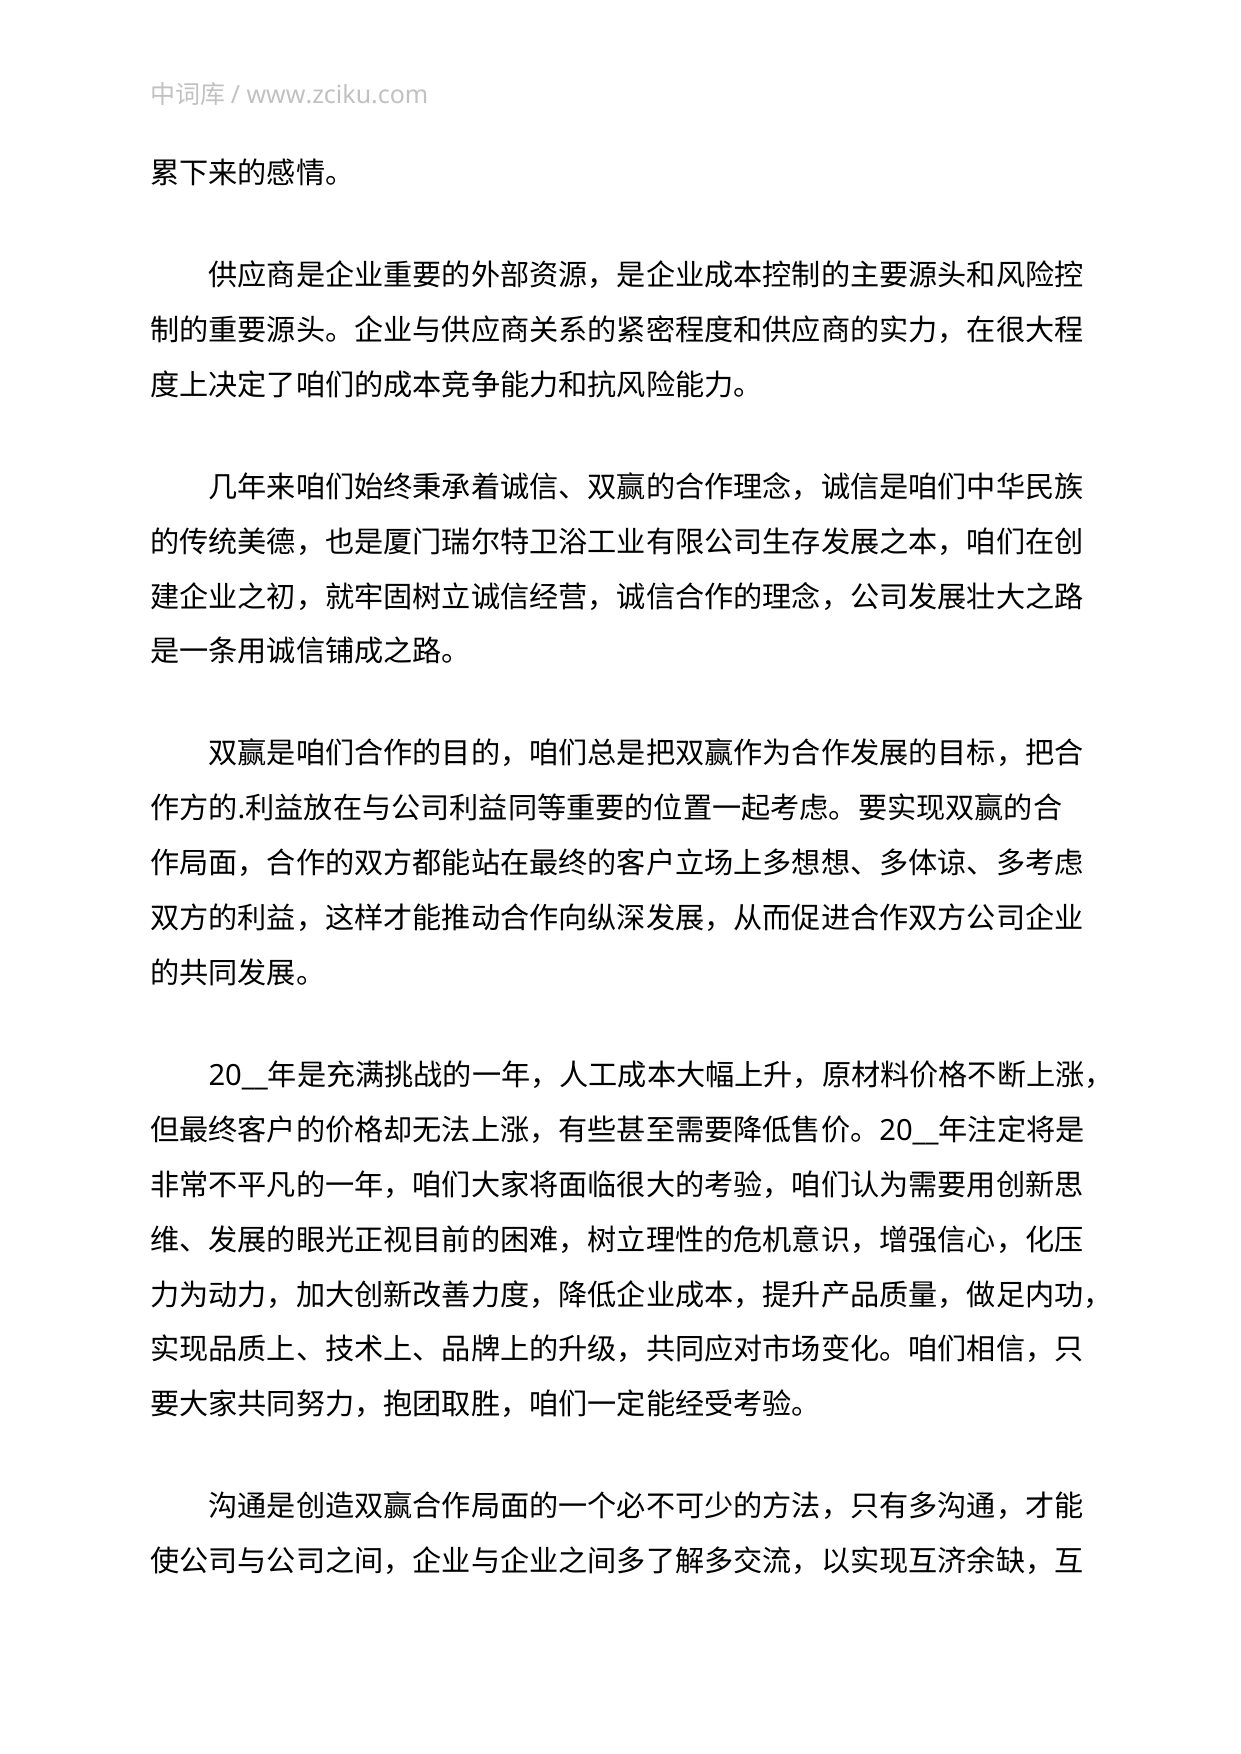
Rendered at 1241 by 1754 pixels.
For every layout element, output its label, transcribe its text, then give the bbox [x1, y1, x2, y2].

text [150, 1483, 1090, 1580]
text 20__年是充满挑战的一年，人工成本大幅上升，原材料价格不断上涨，但最终客户的价格却无法上涨，有些甚至需要降低售价。20__年注定将是非常不平凡的一年，咱们大家将面临很大的考验，咱们认为需要用创新思维、发展的眼光正视目前的困难，树立理性的危机意识，增强信心，化压力为动力，加大创新改善力度，降低企业成本，提升产品质量，做足内功，实现品质上、技术上、品牌上的升级，共同应对市场变化。咱们相信，只要大家共同努力，抱团取胜，咱们一定能经受考验。 [150, 1051, 1090, 1423]
text 双赢是咱们合作的目的，咱们总是把双赢作为合作发展的目标，把合作方的.利益放在与公司利益同等重要的位置一起考虑。要实现双赢的合作局面，合作的双方都能站在最终的客户立场上多想想、多体谅、多考虑双方的利益，这样才能推动合作向纵深发展，从而促进合作双方公司企业的共同发展。 [150, 730, 1090, 992]
text 几年来咱们始终秉承着诚信、双赢的合作理念，诚信是咱们中华民族的传统美德，也是厦门瑞尔特卫浴工业有限公司生存发展之本，咱们在创建企业之初，就牢固树立诚信经营，诚信合作的理念，公司发展壮大之路是一条用诚信铺成之路。 [150, 463, 1090, 670]
text 供应商是企业重要的外部资源，是企业成本控制的主要源头和风险控制的重要源头。企业与供应商关系的紧密程度和供应商的实力，在很大程度上决定了咱们的成本竞争能力和抗风险能力。 [150, 252, 1090, 404]
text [150, 150, 1090, 192]
